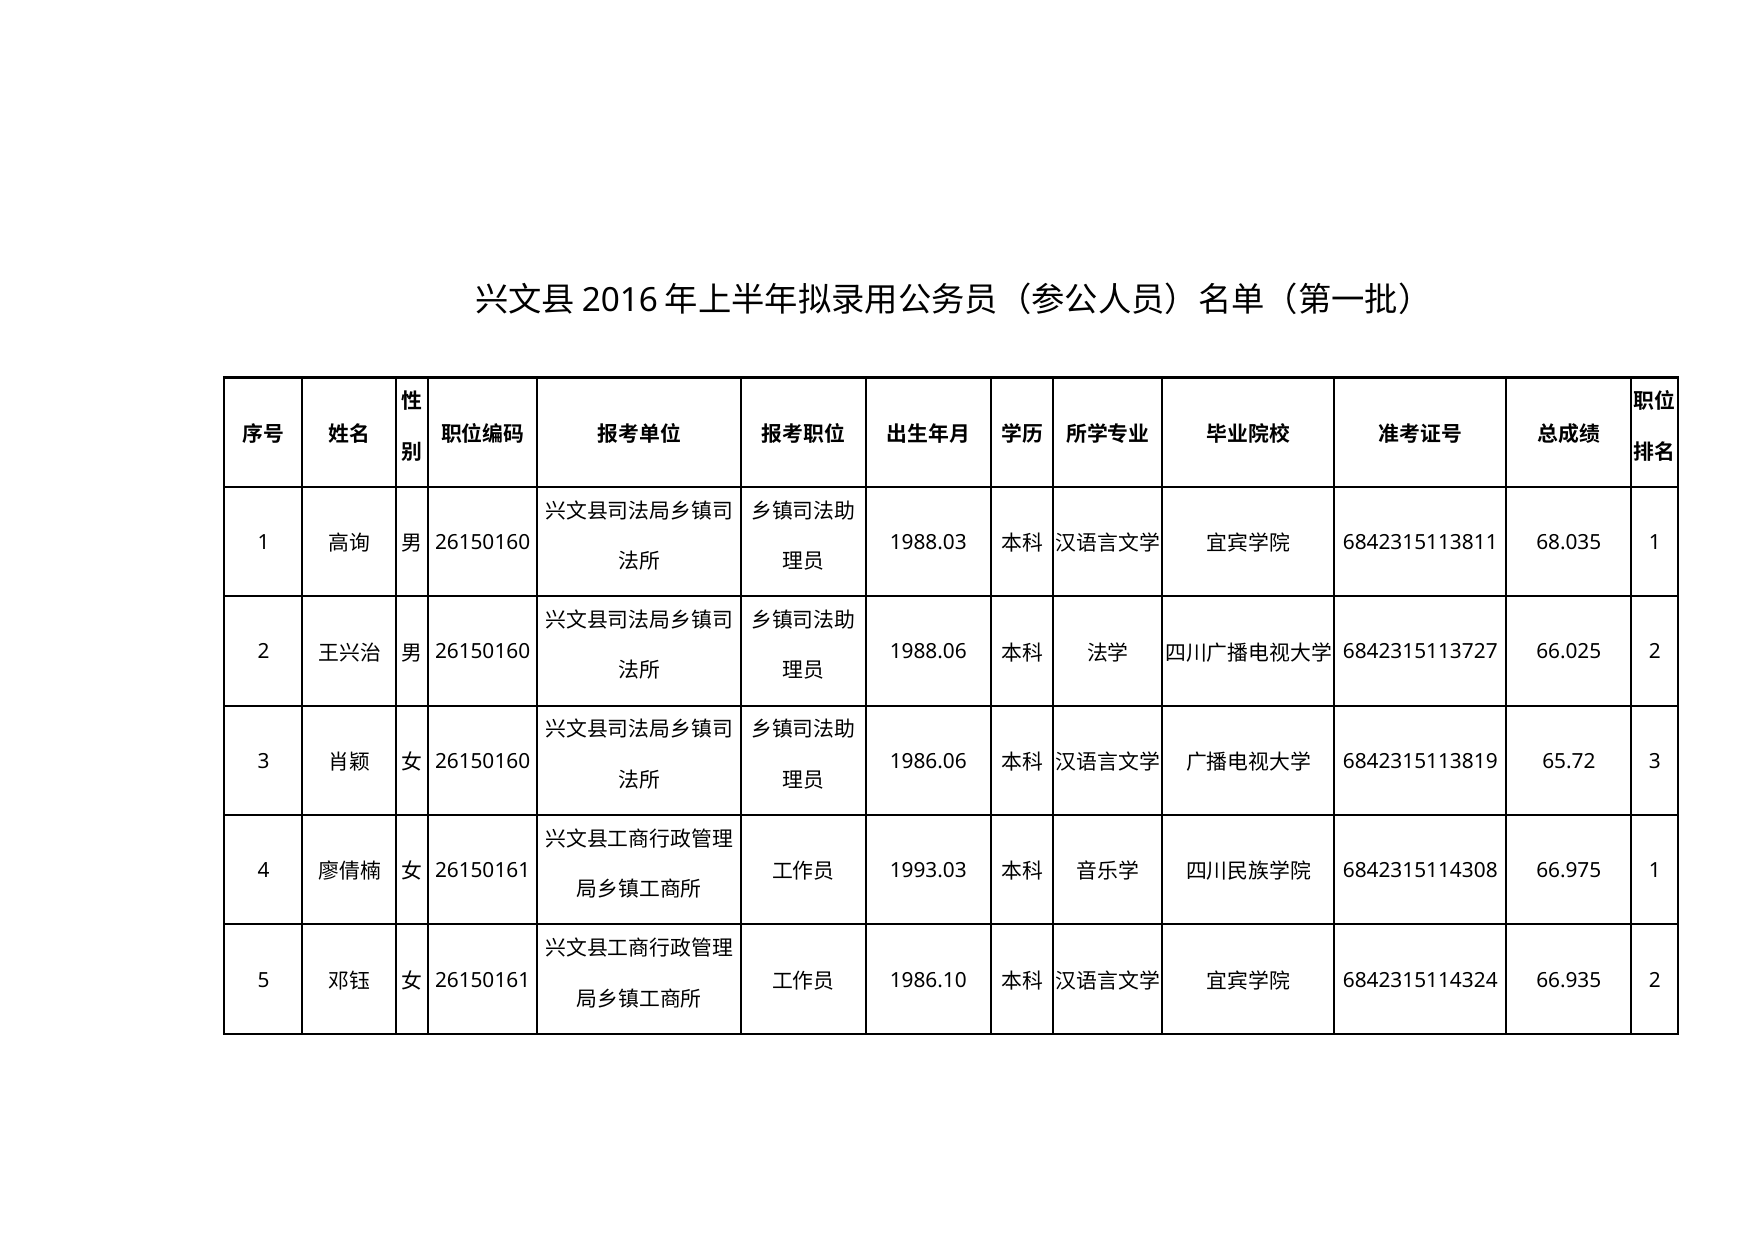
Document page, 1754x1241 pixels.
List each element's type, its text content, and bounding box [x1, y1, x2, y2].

table_cell 乡镇司法助理员 [742, 597, 865, 704]
table_cell 高询 [303, 488, 395, 595]
table_header 姓名 [303, 379, 395, 486]
table_cell 26150160 [429, 597, 536, 704]
table_cell 26150161 [429, 925, 536, 1033]
table_cell 66.025 [1507, 597, 1630, 704]
table_cell 1 [1632, 816, 1677, 923]
table_cell 26150160 [429, 488, 536, 595]
table_cell 6842315114324 [1335, 925, 1505, 1033]
table_cell 66.935 [1507, 925, 1630, 1033]
table_cell 音乐学 [1054, 816, 1161, 923]
table_cell 广播电视大学 [1163, 707, 1333, 814]
table_header 序号 [225, 379, 301, 486]
table_cell 1988.03 [867, 488, 990, 595]
table_cell 兴文县司法局乡镇司法所 [538, 597, 740, 704]
table_cell 兴文县工商行政管理局乡镇工商所 [538, 925, 740, 1033]
table_header 性别 [397, 379, 427, 486]
table_cell 本科 [992, 488, 1052, 595]
table_cell 女 [397, 816, 427, 923]
table_header 报考单位 [538, 379, 740, 486]
table_cell 男 [397, 488, 427, 595]
table_cell 68.035 [1507, 488, 1630, 595]
table_cell 本科 [992, 816, 1052, 923]
table_cell 男 [397, 597, 427, 704]
table_cell 法学 [1054, 597, 1161, 704]
table_cell 65.72 [1507, 707, 1630, 814]
table_cell 乡镇司法助理员 [742, 707, 865, 814]
table_cell 5 [225, 925, 301, 1033]
table_cell 本科 [992, 707, 1052, 814]
table_header 出生年月 [867, 379, 990, 486]
table_cell 汉语言文学 [1054, 925, 1161, 1033]
table_cell 本科 [992, 925, 1052, 1033]
table_header 兴文县2016年上半年拟录用公务员（参公人员）名单（第一批） [225, 259, 1679, 334]
table_cell 26150160 [429, 707, 536, 814]
table_cell 6842315113727 [1335, 597, 1505, 704]
table_cell 1988.06 [867, 597, 990, 704]
table_header 学历 [992, 379, 1052, 486]
table_cell 四川民族学院 [1163, 816, 1333, 923]
table_cell 2 [1632, 925, 1677, 1033]
table_header 所学专业 [1054, 379, 1161, 486]
table_cell 乡镇司法助理员 [742, 488, 865, 595]
table_cell 26150161 [429, 816, 536, 923]
table_header 总成绩 [1507, 379, 1630, 486]
table_cell 本科 [992, 597, 1052, 704]
table_header 职位排名 [1632, 379, 1677, 486]
table_cell 1986.06 [867, 707, 990, 814]
table_header 报考职位 [742, 379, 865, 486]
table_cell 6842315113811 [1335, 488, 1505, 595]
table_cell 6842315114308 [1335, 816, 1505, 923]
table_cell 工作员 [742, 816, 865, 923]
table_cell 宜宾学院 [1163, 488, 1333, 595]
table_cell 四川广播电视大学 [1163, 597, 1333, 704]
table_cell 邓钰 [303, 925, 395, 1033]
table_cell 汉语言文学 [1054, 707, 1161, 814]
table_header 毕业院校 [1163, 379, 1333, 486]
table_cell 工作员 [742, 925, 865, 1033]
table_cell 兴文县司法局乡镇司法所 [538, 488, 740, 595]
table_cell 汉语言文学 [1054, 488, 1161, 595]
table_cell 女 [397, 707, 427, 814]
table_cell 1 [225, 488, 301, 595]
table_cell 2 [1632, 597, 1677, 704]
table_cell 4 [225, 816, 301, 923]
table_cell 兴文县工商行政管理局乡镇工商所 [538, 816, 740, 923]
table_cell 肖颖 [303, 707, 395, 814]
table_cell 3 [225, 707, 301, 814]
table_cell 3 [1632, 707, 1677, 814]
table_header 职位编码 [429, 379, 536, 486]
table_cell 王兴治 [303, 597, 395, 704]
table_header 准考证号 [1335, 379, 1505, 486]
table_cell 66.975 [1507, 816, 1630, 923]
table_cell 2 [225, 597, 301, 704]
table_cell 宜宾学院 [1163, 925, 1333, 1033]
table_cell 1 [1632, 488, 1677, 595]
table_cell 1986.10 [867, 925, 990, 1033]
table_cell 6842315113819 [1335, 707, 1505, 814]
table_cell 1993.03 [867, 816, 990, 923]
table_cell 兴文县司法局乡镇司法所 [538, 707, 740, 814]
table_cell 廖倩楠 [303, 816, 395, 923]
table_cell 女 [397, 925, 427, 1033]
